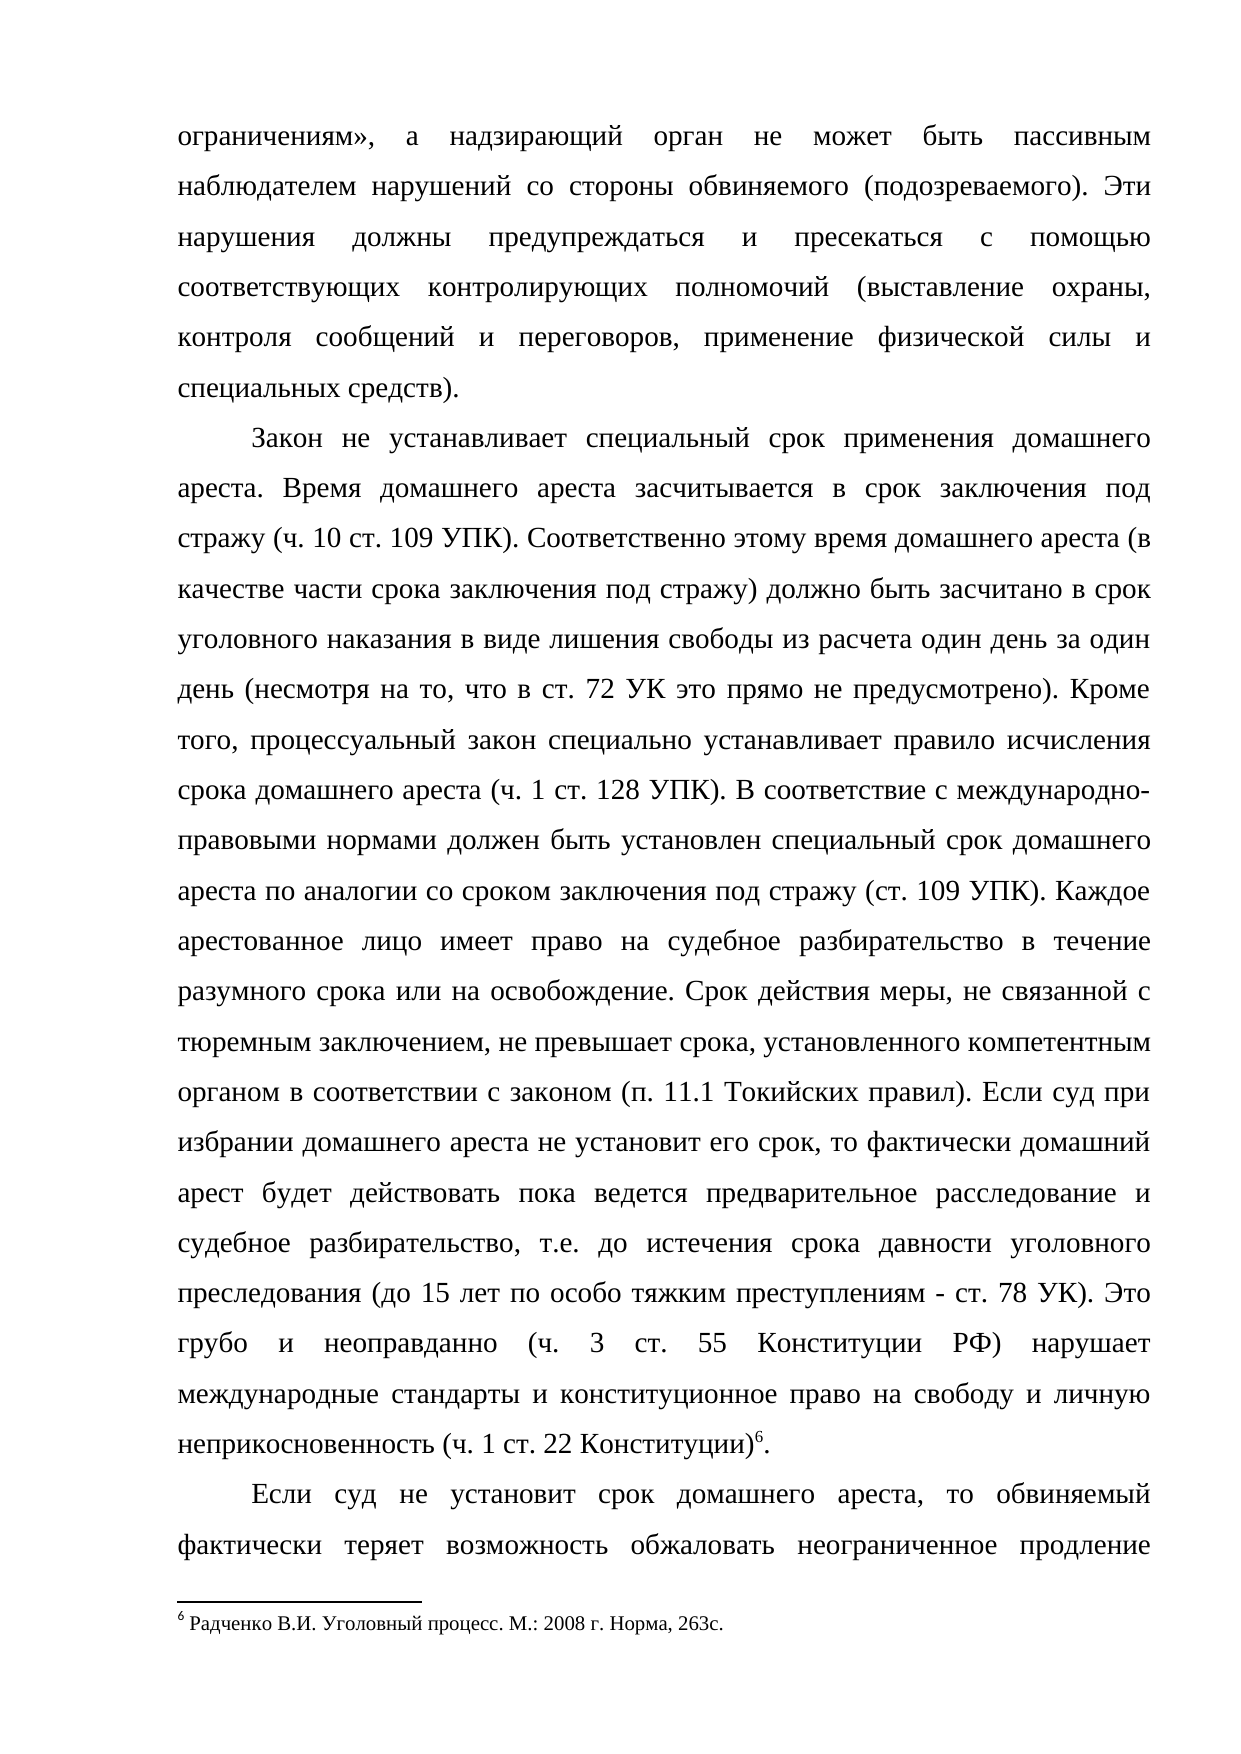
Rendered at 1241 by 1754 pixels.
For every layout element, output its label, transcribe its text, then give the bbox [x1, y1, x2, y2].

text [177, 1477, 1152, 1560]
text Закон не устанавливает специальный срок применения домашнего ареста. Время домашнего ареста засчитывается в срок заключения под стражу (ч. 10 ст. 109 УПК). Соответственно этому время домашнего ареста (в качестве части срока заключения под стражу) должно быть засчитано в срок уголовного наказания в виде лишения свободы из расчета один день за один день (несмотря на то, что в ст. 72 УК это прямо не предусмотрено). Кроме того, процессуальный закон специально устанавливает правило исчисления срока домашнего ареста (ч. 1 ст. 128 УПК). В соответствие с международно-правовыми нормами должен быть установлен специальный срок домашнего ареста по аналогии со сроком заключения под стражу (ст. 109 УПК). Каждое арестованное лицо имеет право на судебное разбирательство в течение разумного срока или на освобождение. Срок действия меры, не связанной с тюремным заключением, не превышает срока, установленного компетентным органом в соответствии с законом (п. 11.1 Токийских правил). Если суд при избрании домашнего ареста не установит его срок, то фактически домашний арест будет действовать пока ведется предварительное расследование и судебное разбирательство, т.е. до истечения срока давности уголовного преследования (до 15 лет по особо тяжким преступлениям - ст. 78 УК). Это грубо и неоправданно (ч. 3 ст. 55 Конституции РФ) нарушает международные стандарты и конституционное право на свободу и личную неприкосновенность (ч. 1 ст. 22 Конституции). [177, 420, 1152, 1460]
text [177, 118, 1152, 403]
